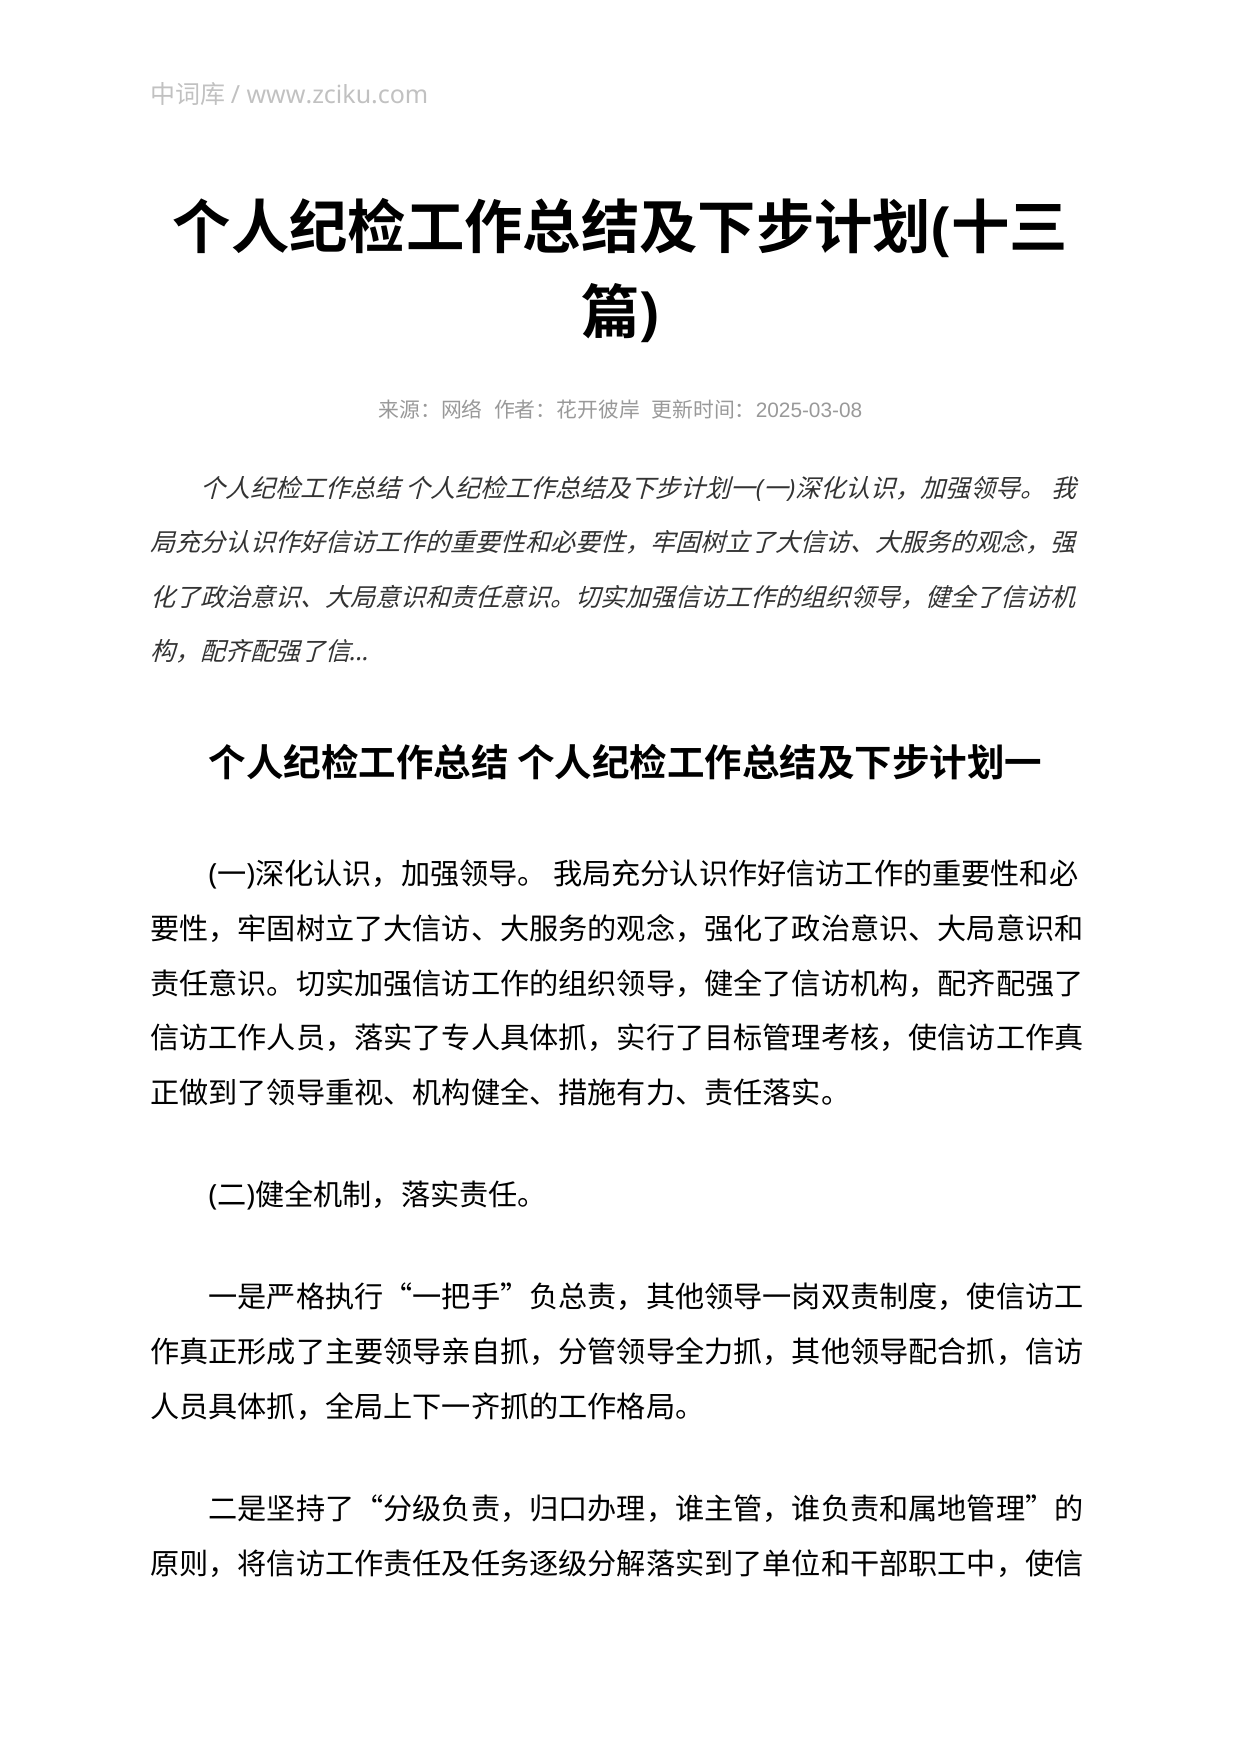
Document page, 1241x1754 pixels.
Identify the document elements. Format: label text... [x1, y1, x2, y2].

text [150, 1485, 1090, 1582]
text 一是严格执行“一把手”负总责，其他领导一岗双责制度，使信访工作真正形成了主要领导亲自抓，分管领导全力抓，其他领导配合抓，信访人员具体抓，全局上下一齐抓的工作格局。 [150, 1274, 1090, 1426]
subtitle 个人纪检工作总结及下步计划(十三篇) [150, 181, 1090, 351]
text (二)健全机制，落实责任。 [150, 1172, 1090, 1214]
text 来源：网络 作者：花开彼岸 更新时间：2025-03-08 [150, 398, 1090, 422]
text (一)深化认识，加强领导。 我局充分认识作好信访工作的重要性和必要性，牢固树立了大信访、大服务的观念，强化了政治意识、大局意识和责任意识。切实加强信访工作的组织领导，健全了信访机构，配齐配强了信访工作人员，落实了专人具体抓，实行了目标管理考核，使信访工作真正做到了领导重视、机构健全、措施有力、责任落实。 [150, 850, 1090, 1112]
text 个人纪检工作总结 个人纪检工作总结及下步计划一 [150, 733, 1090, 787]
text 个人纪检工作总结 个人纪检工作总结及下步计划一(一)深化认识，加强领导。 我局充分认识作好信访工作的重要性和必要性，牢固树立了大信访、大服务的观念，强化了政治意识、大局意识和责任意识。切实加强信访工作的组织领导，健全了信访机构，配齐配强了信... [150, 468, 1090, 668]
